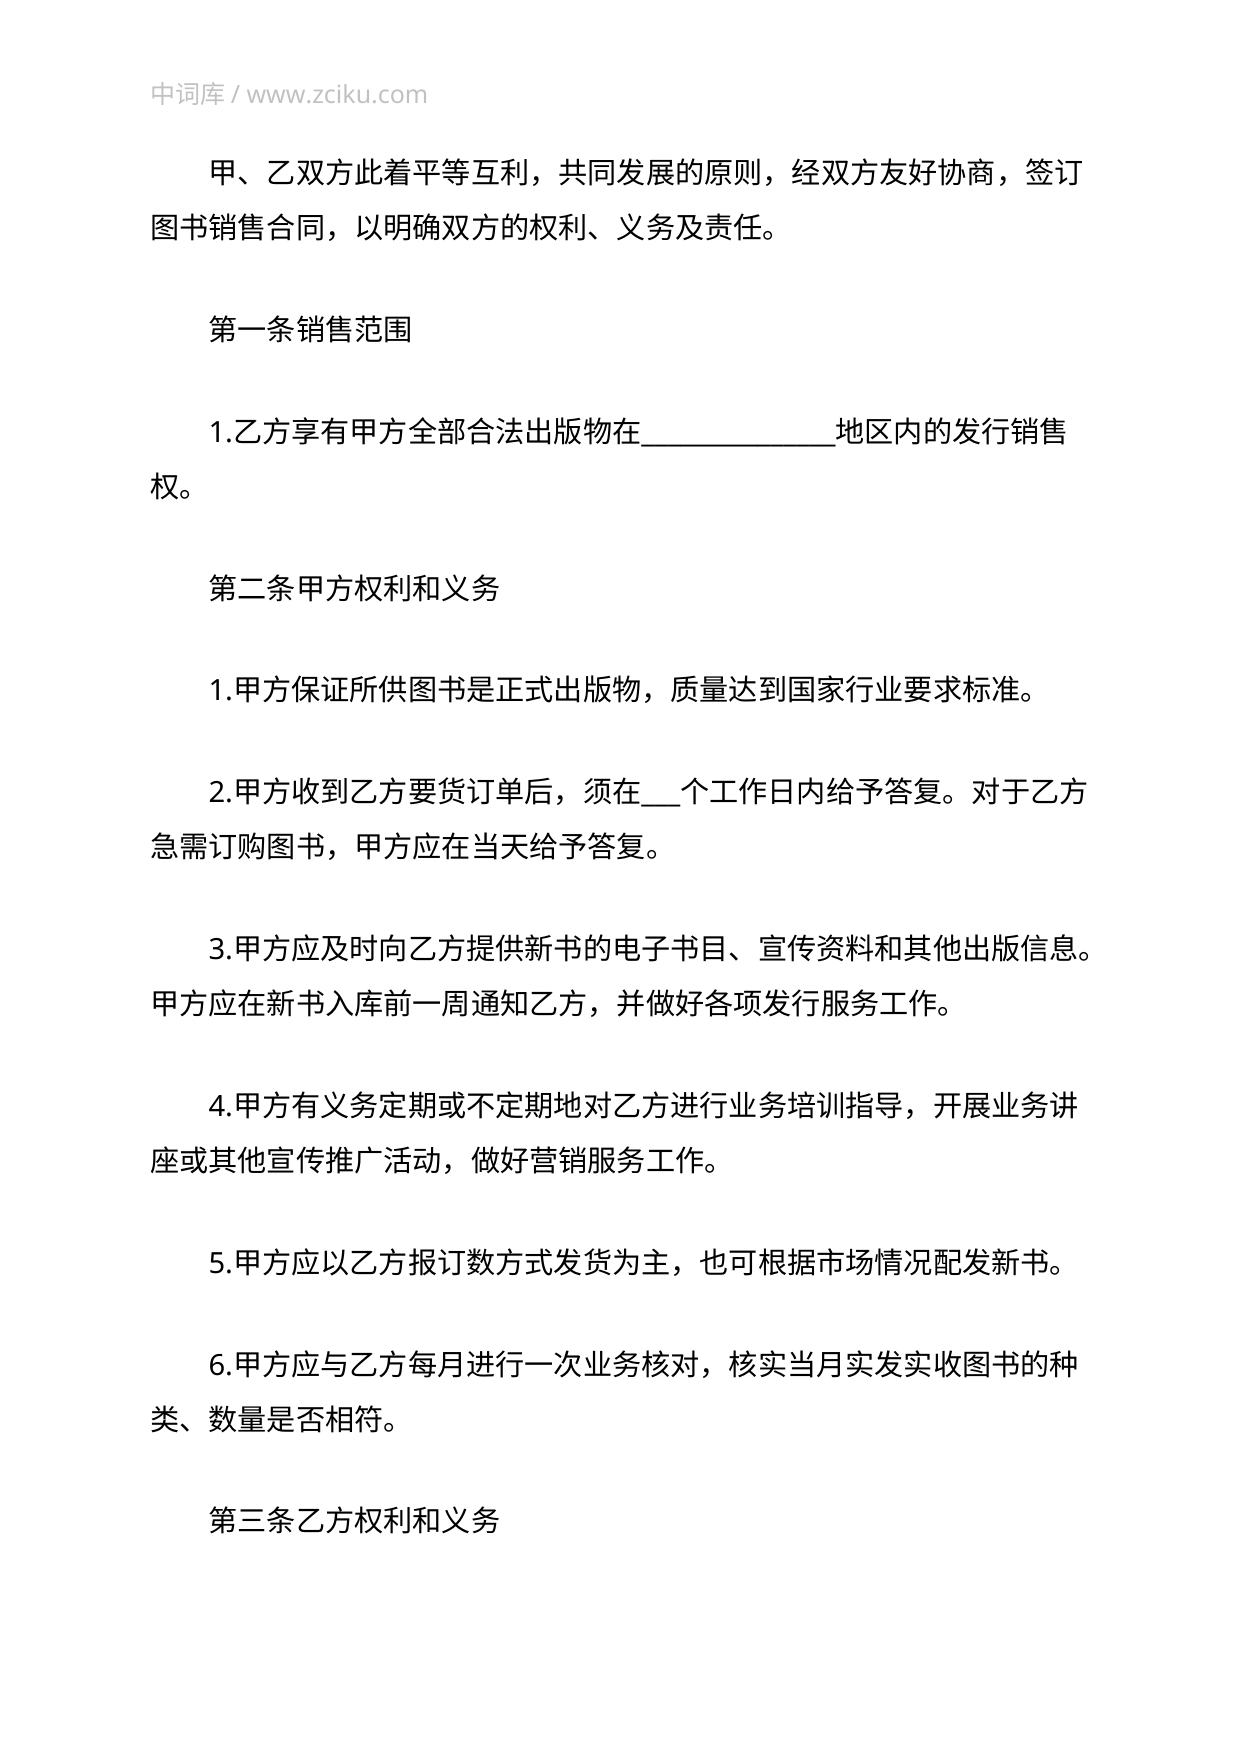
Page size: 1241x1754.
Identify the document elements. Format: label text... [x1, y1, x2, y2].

text 4.甲方有义务定期或不定期地对乙方进行业务培训指导，开展业务讲座或其他宣传推广活动，做好营销服务工作。 [150, 1082, 1090, 1180]
text 2.甲方收到乙方要货订单后，须在___个工作日内给予答复。对于乙方急需订购图书，甲方应在当天给予答复。 [150, 769, 1090, 866]
text 第一条销售范围 [150, 307, 1090, 349]
text 6.甲方应与乙方每月进行一次业务核对，核实当月实发实收图书的种类、数量是否相符。 [150, 1341, 1090, 1438]
text 5.甲方应以乙方报订数方式发货为主，也可根据市场情况配发新书。 [150, 1239, 1090, 1282]
text 第二条甲方权利和义务 [150, 565, 1090, 607]
text 3.甲方应及时向乙方提供新书的电子书目、宣传资料和其他出版信息。甲方应在新书入库前一周通知乙方，并做好各项发行服务工作。 [150, 926, 1090, 1023]
text 第三条乙方权利和义务 [150, 1498, 1090, 1540]
text 甲、乙双方此着平等互利，共同发展的原则，经双方友好协商，签订图书销售合同，以明确双方的权利、义务及责任。 [150, 150, 1090, 247]
text 1.乙方享有甲方全部合法出版物在_______________地区内的发行销售权。 [150, 408, 1090, 506]
text 1.甲方保证所供图书是正式出版物，质量达到国家行业要求标准。 [150, 667, 1090, 709]
